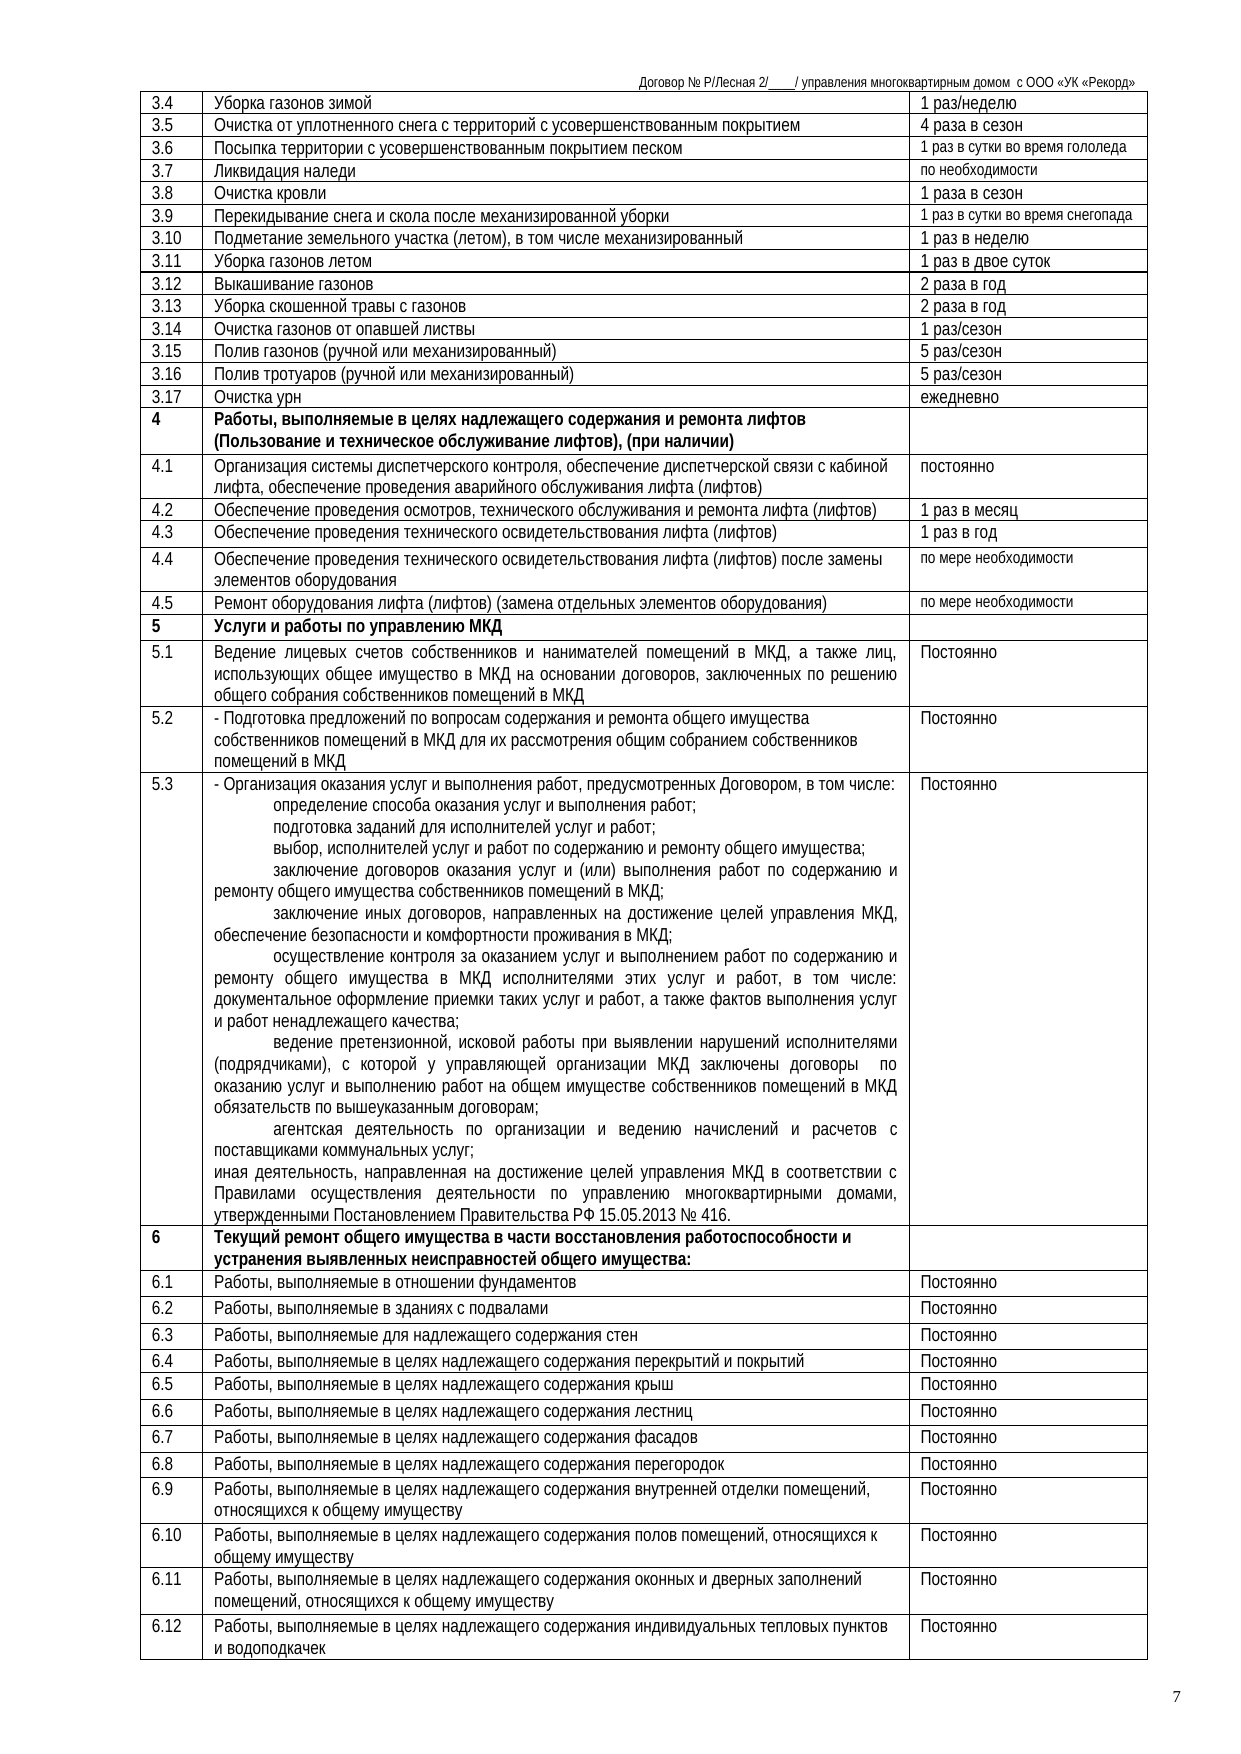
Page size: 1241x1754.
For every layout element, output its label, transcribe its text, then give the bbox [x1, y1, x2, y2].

table_cell 3.11 [141, 250, 202, 271]
table_cell Постоянно [910, 1615, 1147, 1658]
table_cell Выкашивание газонов [203, 273, 909, 294]
table_cell Постоянно [910, 1373, 1147, 1398]
table_cell 3.17 [141, 386, 202, 407]
table_cell 6.6 [141, 1400, 202, 1425]
table_cell Уборка газонов летом [203, 250, 909, 271]
table_cell 5 [141, 615, 202, 640]
table_cell Работы, выполняемые в зданиях с подвалами [203, 1297, 909, 1323]
table_cell 3.4 [141, 92, 202, 113]
table_cell 4.3 [141, 521, 202, 547]
table_cell Постоянно [910, 1297, 1147, 1323]
table_cell Постоянно [910, 1478, 1147, 1523]
table_cell Очистка газонов от опавшей листвы [203, 318, 909, 339]
table_cell Работы, выполняемые в целях надлежащего содержания фасадов [203, 1426, 909, 1452]
table_cell постоянно [910, 455, 1147, 498]
table_cell 1 раз в двое суток [910, 250, 1147, 271]
table_cell 3.9 [141, 205, 202, 226]
table_cell Работы, выполняемые для надлежащего содержания стен [203, 1324, 909, 1349]
table_cell 6.1 [141, 1271, 202, 1296]
table_cell 3.12 [141, 273, 202, 294]
table_cell 6.12 [141, 1615, 202, 1658]
table_cell 6.2 [141, 1297, 202, 1323]
table_cell 4 [141, 408, 202, 453]
table_cell 3.14 [141, 318, 202, 339]
table_cell - Подготовка предложений по вопросам содержания и ремонта общего имущества собственников помещений в МКД для их рассмотрения общим собранием собственников помещений в МКД [203, 707, 909, 772]
table_cell 3.10 [141, 227, 202, 249]
table_cell 1 раз в сутки во время снегопада [910, 205, 1147, 226]
table_cell Работы, выполняемые в целях надлежащего содержания оконных и дверных заполнений помещений, относящихся к общему имуществу [203, 1568, 909, 1614]
table_cell 4.1 [141, 455, 202, 498]
table_cell 4 раза в сезон [910, 114, 1147, 136]
table_cell 6 [141, 1226, 202, 1269]
table_cell Текущий ремонт общего имущества в части восстановления работоспособности и устранения выявленных неисправностей общего имущества: [203, 1226, 909, 1269]
table_cell Полив тротуаров (ручной или механизированный) [203, 363, 909, 384]
table_cell Постоянно [910, 1400, 1147, 1425]
table_cell 3.13 [141, 295, 202, 317]
table_cell Постоянно [910, 1350, 1147, 1372]
table_cell 3.16 [141, 363, 202, 384]
table_cell Ремонт оборудования лифта (лифтов) (замена отдельных элементов оборудования) [203, 592, 909, 613]
table_cell Ведение лицевых счетов собственников и нанимателей помещений в МКД, а также лиц, использующих общее имущество в МКД на основании договоров, заключенных по решению общего собрания собственников помещений в МКД [203, 641, 909, 706]
table_cell Посыпка территории с усовершенствованным покрытием песком [203, 137, 909, 158]
table_cell Постоянно [910, 1324, 1147, 1349]
table_cell 2 раза в год [910, 273, 1147, 294]
table_cell Перекидывание снега и скола после механизированной уборки [203, 205, 909, 226]
table_cell 6.7 [141, 1426, 202, 1452]
table_cell Очистка кровли [203, 182, 909, 204]
table_cell [910, 1226, 1147, 1269]
table_cell 2 раза в год [910, 295, 1147, 317]
table_cell Уборка скошенной травы с газонов [203, 295, 909, 317]
table_cell по необходимости [910, 160, 1147, 181]
table_cell Очистка урн [203, 386, 909, 407]
table_cell 5 раз/сезон [910, 340, 1147, 362]
table_cell ежедневно [910, 386, 1147, 407]
table_cell 3.15 [141, 340, 202, 362]
table_cell [910, 408, 1147, 453]
table_cell Работы, выполняемые в целях надлежащего содержания лестниц [203, 1400, 909, 1425]
table_cell - Организация оказания услуг и выполнения работ, предусмотренных Договором, в том числе: определение способа оказания услуг и выполнения работ; подготовка заданий для исполнителей услуг и работ; выбор, исполнителей услуг и работ по содержанию и ремонту общего имущества; заключение договоров оказания услуг и (или) выполнения работ по содержанию и ремонту общего имущества собственников помещений в МКД; заключение иных договоров, направленных на достижение целей управления МКД, обеспечение безопасности и комфортности проживания в МКД; осуществление контроля за оказанием услуг и выполнением работ по содержанию и ремонту общего имущества в МКД исполнителями этих услуг и работ, в том числе: документальное оформление приемки таких услуг и работ, а также фактов выполнения услуг и работ ненадлежащего качества; ведение претензионной, исковой работы при выявлении нарушений исполнителями (подрядчиками), с которой у управляющей организации МКД заключены договоры по оказанию услуг и выполнению работ на общем имуществе собственников помещений в МКД обязательств по вышеуказанным договорам; агентская деятельность по организации и ведению начислений и расчетов с поставщиками коммунальных услуг; иная деятельность, направленная на достижение целей управления МКД в соответствии с Правилами осуществления деятельности по управлению многоквартирными домами, утвержденными Постановлением Правительства РФ 15.05.2013 № 416. [203, 773, 909, 1225]
table_cell Обеспечение проведения технического освидетельствования лифта (лифтов) после замены элементов оборудования [203, 548, 909, 591]
table_cell 6.3 [141, 1324, 202, 1349]
table_cell 4.4 [141, 548, 202, 591]
table_cell 3.8 [141, 182, 202, 204]
table_cell Работы, выполняемые в целях надлежащего содержания индивидуальных тепловых пунктов и водоподкачек [203, 1615, 909, 1658]
table_cell Уборка газонов зимой [203, 92, 909, 113]
table_cell Постоянно [910, 641, 1147, 706]
table_cell 4.2 [141, 499, 202, 520]
table_cell Полив газонов (ручной или механизированный) [203, 340, 909, 362]
table_cell Постоянно [910, 773, 1147, 1225]
table_cell Постоянно [910, 1426, 1147, 1452]
table_cell 6.5 [141, 1373, 202, 1398]
table_cell Постоянно [910, 1271, 1147, 1296]
table_cell 6.8 [141, 1453, 202, 1477]
table_cell Работы, выполняемые в отношении фундаментов [203, 1271, 909, 1296]
table_cell Работы, выполняемые в целях надлежащего содержания полов помещений, относящихся к общему имуществу [203, 1524, 909, 1567]
table_cell 1 раза в сезон [910, 182, 1147, 204]
table_cell 5.1 [141, 641, 202, 706]
table_cell Ликвидация наледи [203, 160, 909, 181]
table_cell Работы, выполняемые в целях надлежащего содержания перекрытий и покрытий [203, 1350, 909, 1372]
table_cell Обеспечение проведения технического освидетельствования лифта (лифтов) [203, 521, 909, 547]
table_cell Услуги и работы по управлению МКД [203, 615, 909, 640]
table_cell 4.5 [141, 592, 202, 613]
table_cell 3.7 [141, 160, 202, 181]
table_cell 5 раз/сезон [910, 363, 1147, 384]
table_cell Постоянно [910, 707, 1147, 772]
table_cell Работы, выполняемые в целях надлежащего содержания и ремонта лифтов (Пользование и техническое обслуживание лифтов), (при наличии) [203, 408, 909, 453]
table_cell 1 раз в месяц [910, 499, 1147, 520]
table_cell по мере необходимости [910, 548, 1147, 591]
table_cell [910, 615, 1147, 640]
table_cell 5.2 [141, 707, 202, 772]
table_cell Работы, выполняемые в целях надлежащего содержания крыш [203, 1373, 909, 1398]
table_cell по мере необходимости [910, 592, 1147, 613]
table_cell Постоянно [910, 1453, 1147, 1477]
table_cell Очистка от уплотненного снега с территорий с усовершенствованным покрытием [203, 114, 909, 136]
table_cell 1 раз/сезон [910, 318, 1147, 339]
table_cell 1 раз в неделю [910, 227, 1147, 249]
table_cell 6.11 [141, 1568, 202, 1614]
table_cell 1 раз в год [910, 521, 1147, 547]
table_cell Обеспечение проведения осмотров, технического обслуживания и ремонта лифта (лифтов) [203, 499, 909, 520]
table_cell Организация системы диспетчерского контроля, обеспечение диспетчерской связи с кабиной лифта, обеспечение проведения аварийного обслуживания лифта (лифтов) [203, 455, 909, 498]
table_cell 3.6 [141, 137, 202, 158]
table_cell 3.5 [141, 114, 202, 136]
table_cell 6.10 [141, 1524, 202, 1567]
table_cell Постоянно [910, 1524, 1147, 1567]
table_cell Работы, выполняемые в целях надлежащего содержания перегородок [203, 1453, 909, 1477]
table_cell 1 раз/неделю [910, 92, 1147, 113]
table_cell Подметание земельного участка (летом), в том числе механизированный [203, 227, 909, 249]
table_cell 6.9 [141, 1478, 202, 1523]
table_cell 6.4 [141, 1350, 202, 1372]
table_cell 5.3 [141, 773, 202, 1225]
table_cell 1 раз в сутки во время гололеда [910, 137, 1147, 158]
table_cell Постоянно [910, 1568, 1147, 1614]
table_cell Работы, выполняемые в целях надлежащего содержания внутренней отделки помещений, относящихся к общему имуществу [203, 1478, 909, 1523]
